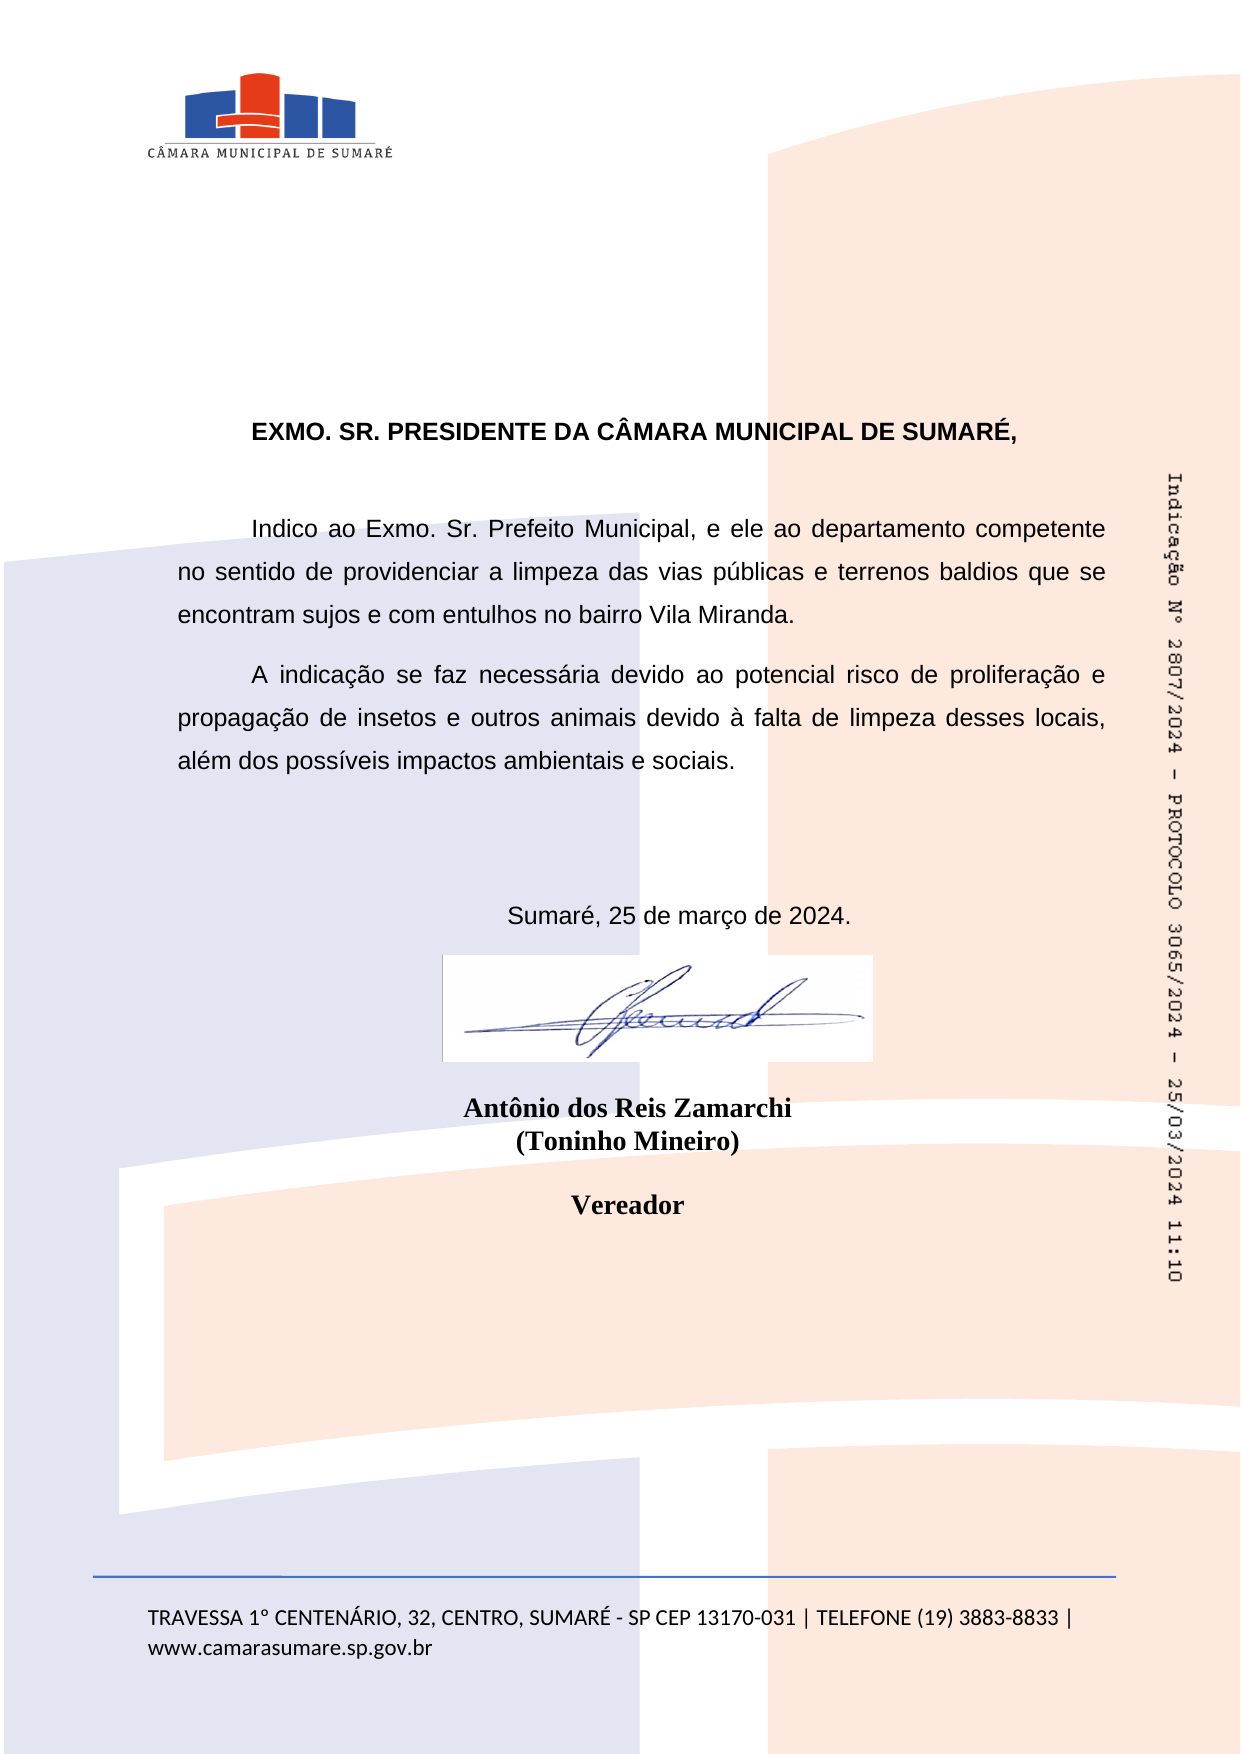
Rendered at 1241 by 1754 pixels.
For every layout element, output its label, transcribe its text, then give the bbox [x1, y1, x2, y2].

text (Toninho Mineiro) [148, 1123, 1107, 1156]
picture [1142, 468, 1205, 1286]
text Vereador [148, 1188, 1107, 1221]
text Indico ao Exmo. Sr. Prefeito Municipal, e ele ao departamento competente no sentido de providenciar a limpeza das vias públicas e terrenos baldios que se encontram sujos e com entulhos no bairro Vila Miranda. [177, 514, 1107, 629]
text Antônio dos Reis Zamarchi [148, 1091, 1107, 1123]
text EXMO. SR. PRESIDENTE DA CÂMARA MUNICIPAL DE SUMARÉ, [177, 416, 1107, 445]
picture [428, 948, 887, 1073]
picture [147, 73, 394, 160]
text A indicação se faz necessária devido ao potencial risco de proliferação e propagação de insetos e outros animais devido à falta de limpeza desses locais, além dos possíveis impactos ambientais e sociais. [177, 660, 1107, 775]
text Sumaré, 25 de março de 2024. [177, 901, 1107, 930]
